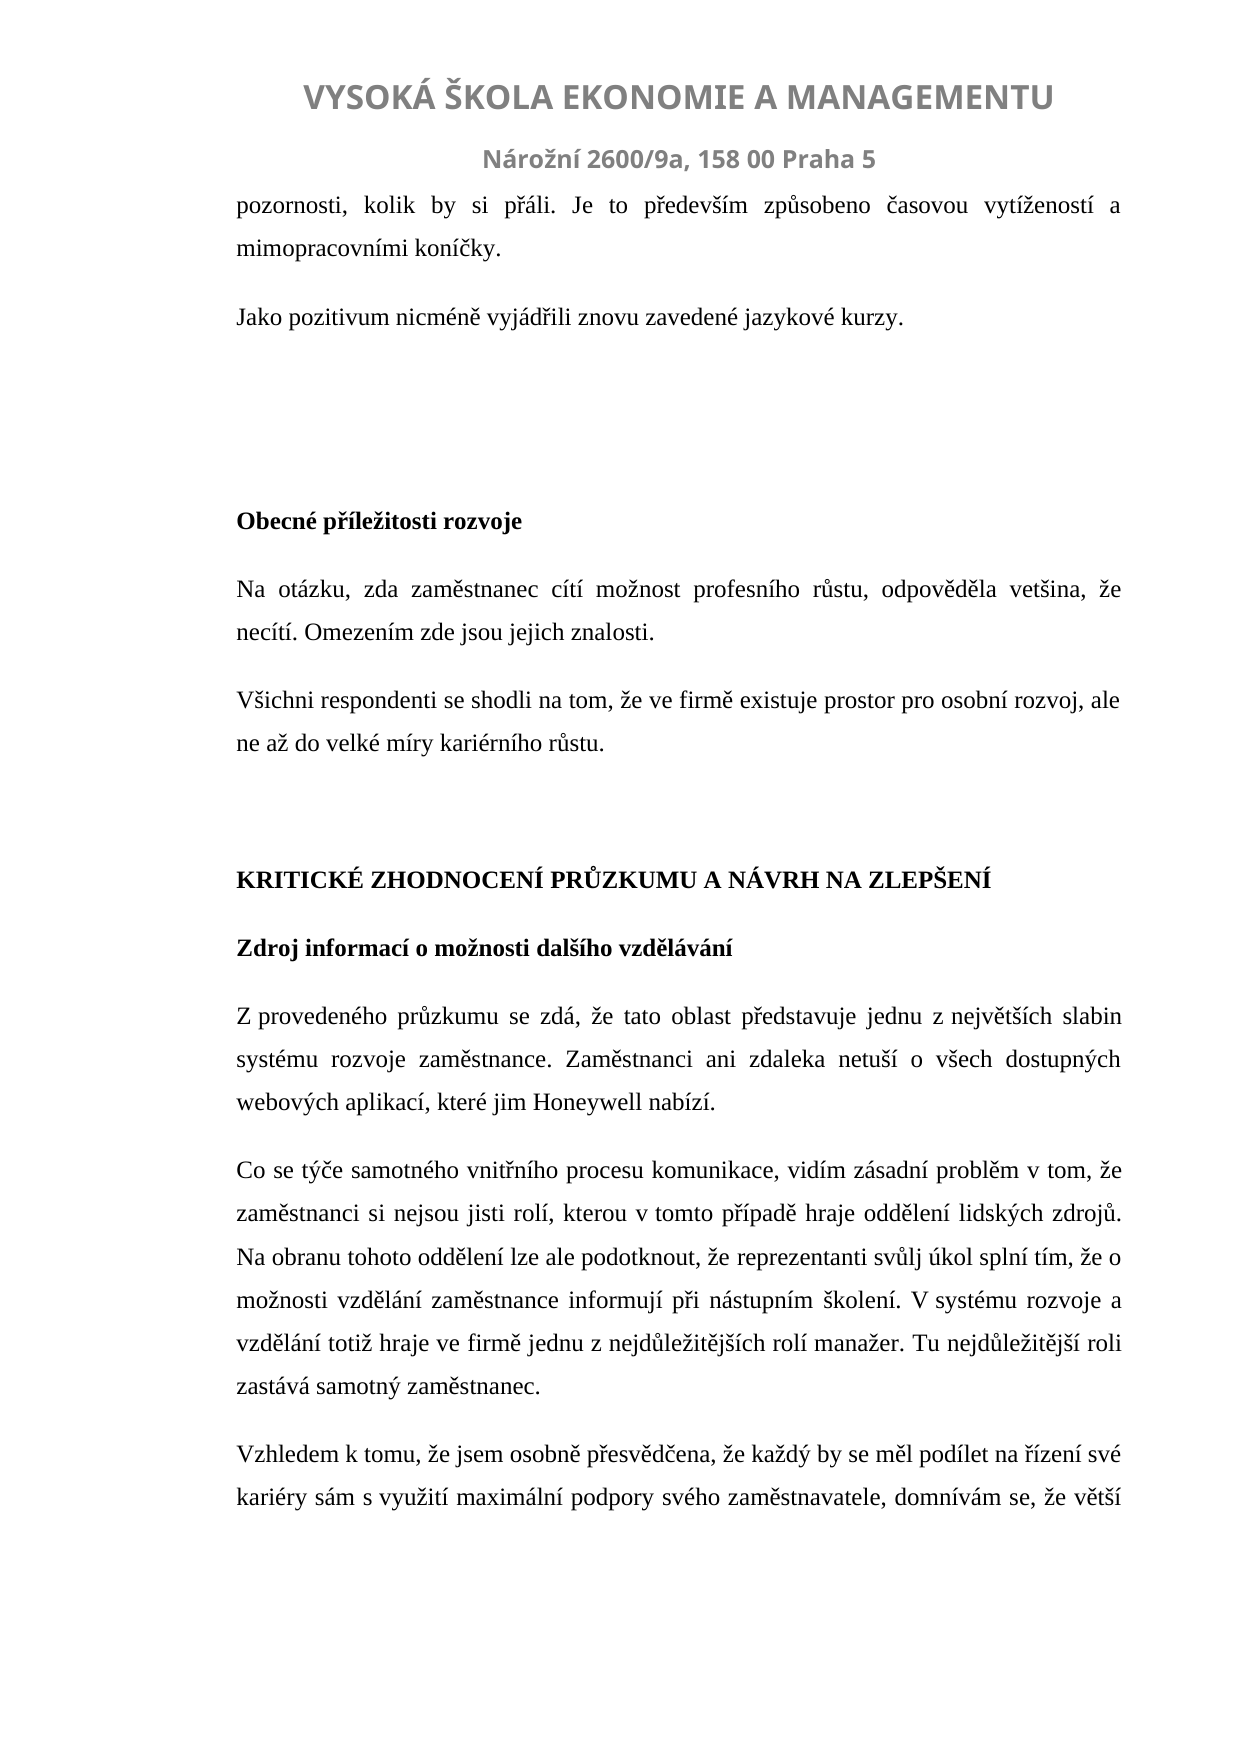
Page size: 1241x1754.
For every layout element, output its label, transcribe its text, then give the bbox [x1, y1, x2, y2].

text Na otázku, zda zaměstnanec cítí možnost profesního růstu, odpověděla vetšina, že necítí. Omezením zde jsou jejich znalosti. [236, 574, 1122, 646]
text Obecné příležitosti rozvoje [236, 506, 1122, 535]
text Jako pozitivum nicméně vyjádřili znovu zavedené jazykové kurzy. [236, 302, 1122, 330]
text Zdroj informací o možnosti dalšího vzdělávání [236, 933, 1122, 962]
text KRITICKÉ ZHODNOCENÍ PRŮZKUMU A NÁVRH NA ZLEPŠENÍ [236, 865, 1122, 893]
text Z provedeného průzkumu se zdá, že tato oblast představuje jednu z největších slabin systému rozvoje zaměstnance. Zaměstnanci ani zdaleka netuší o všech dostupných webových aplikací, které jim Honeywell nabízí. [236, 1001, 1122, 1116]
text Všichni respondenti se shodli na tom, že ve firmě existuje prostor pro osobní rozvoj, ale ne až do velké míry kariérního růstu. [236, 685, 1122, 757]
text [236, 1439, 1122, 1511]
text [236, 190, 1122, 262]
text Co se týče samotného vnitřního procesu komunikace, vidím zásadní problěm v tom, že zaměstnanci si nejsou jisti rolí, kterou v tomto případě hraje oddělení lidských zdrojů. Na obranu tohoto oddělení lze ale podotknout, že reprezentanti svůlj úkol splní tím, že o možnosti vzdělání zaměstnance informují při nástupním školení. V systému rozvoje a vzdělání totiž hraje ve firmě jednu z nejdůležitějších rolí manažer. Tu nejdůležitější roli zastává samotný zaměstnanec. [236, 1155, 1122, 1400]
